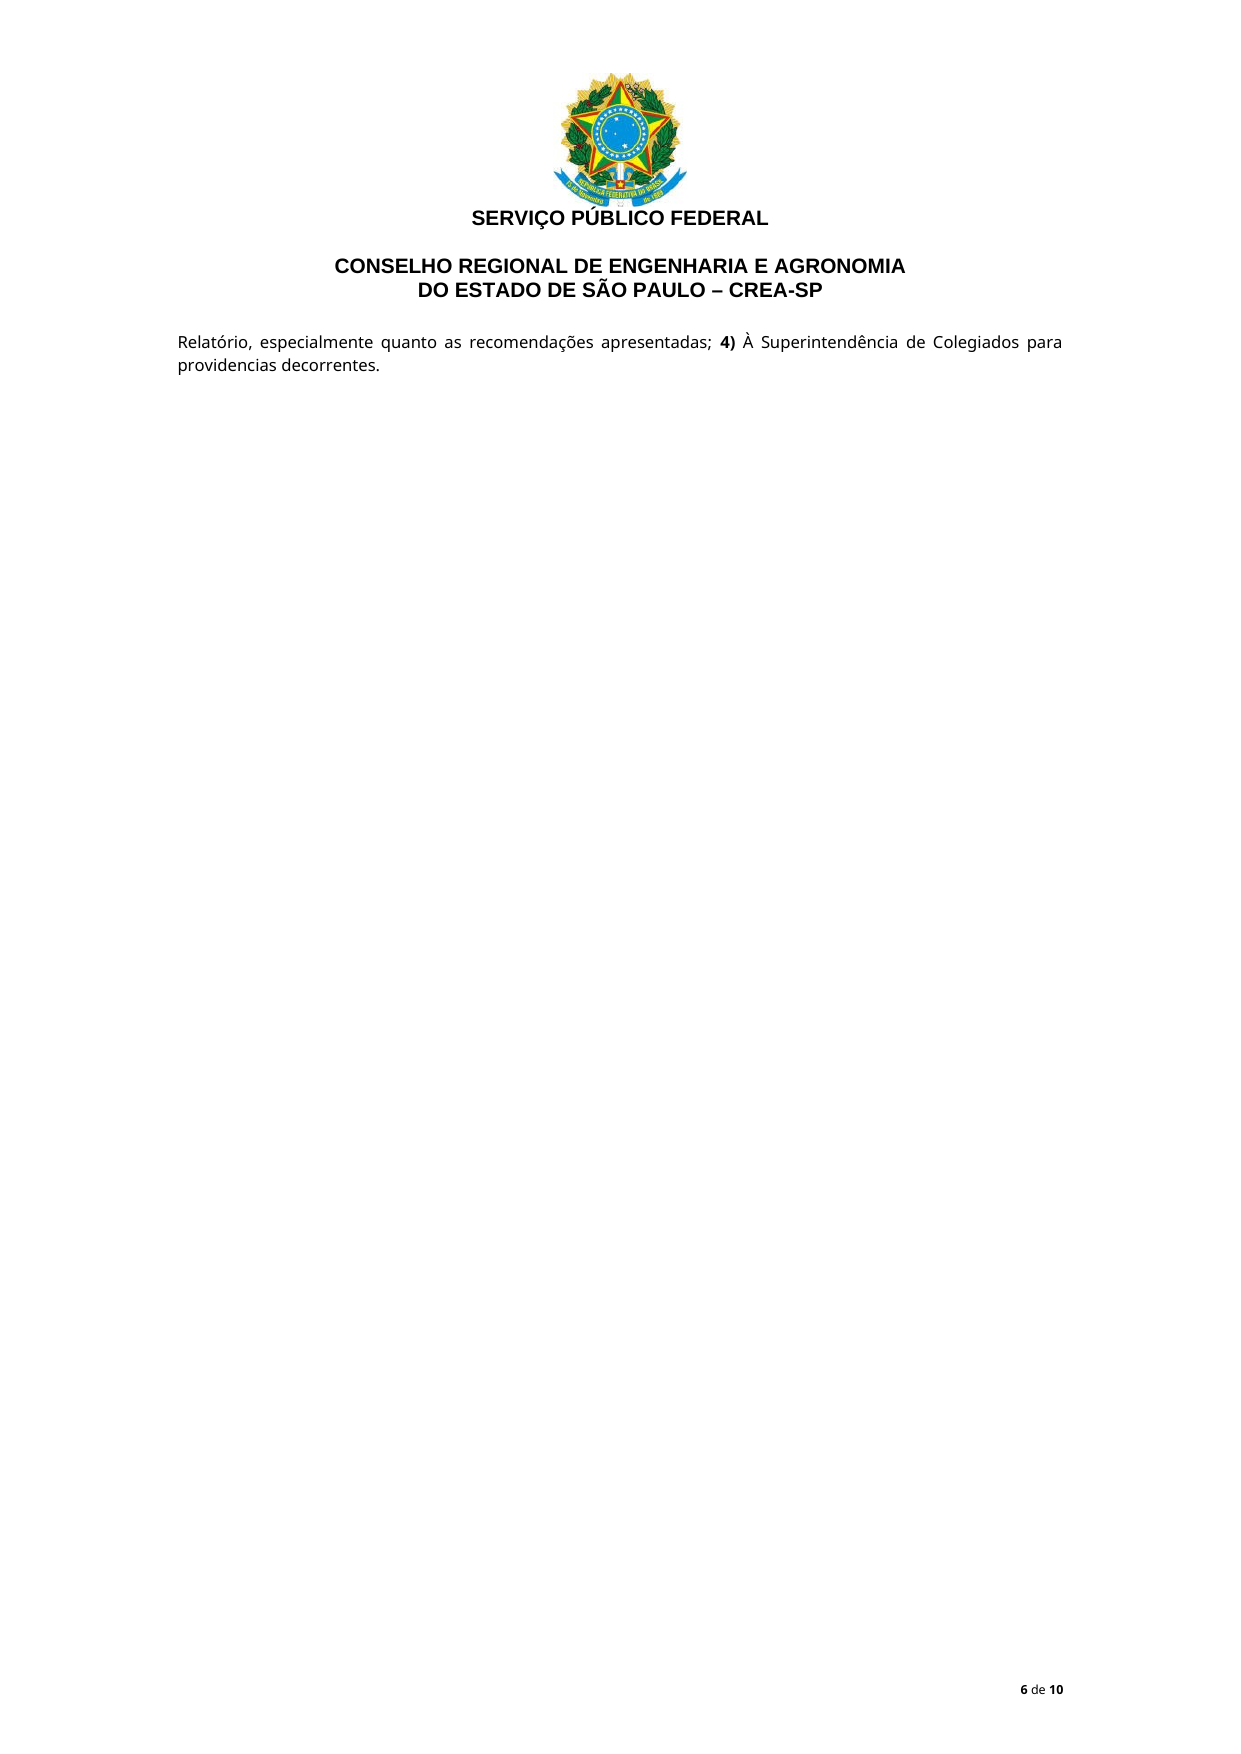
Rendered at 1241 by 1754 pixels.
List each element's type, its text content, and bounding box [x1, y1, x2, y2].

picture [553, 73, 687, 207]
